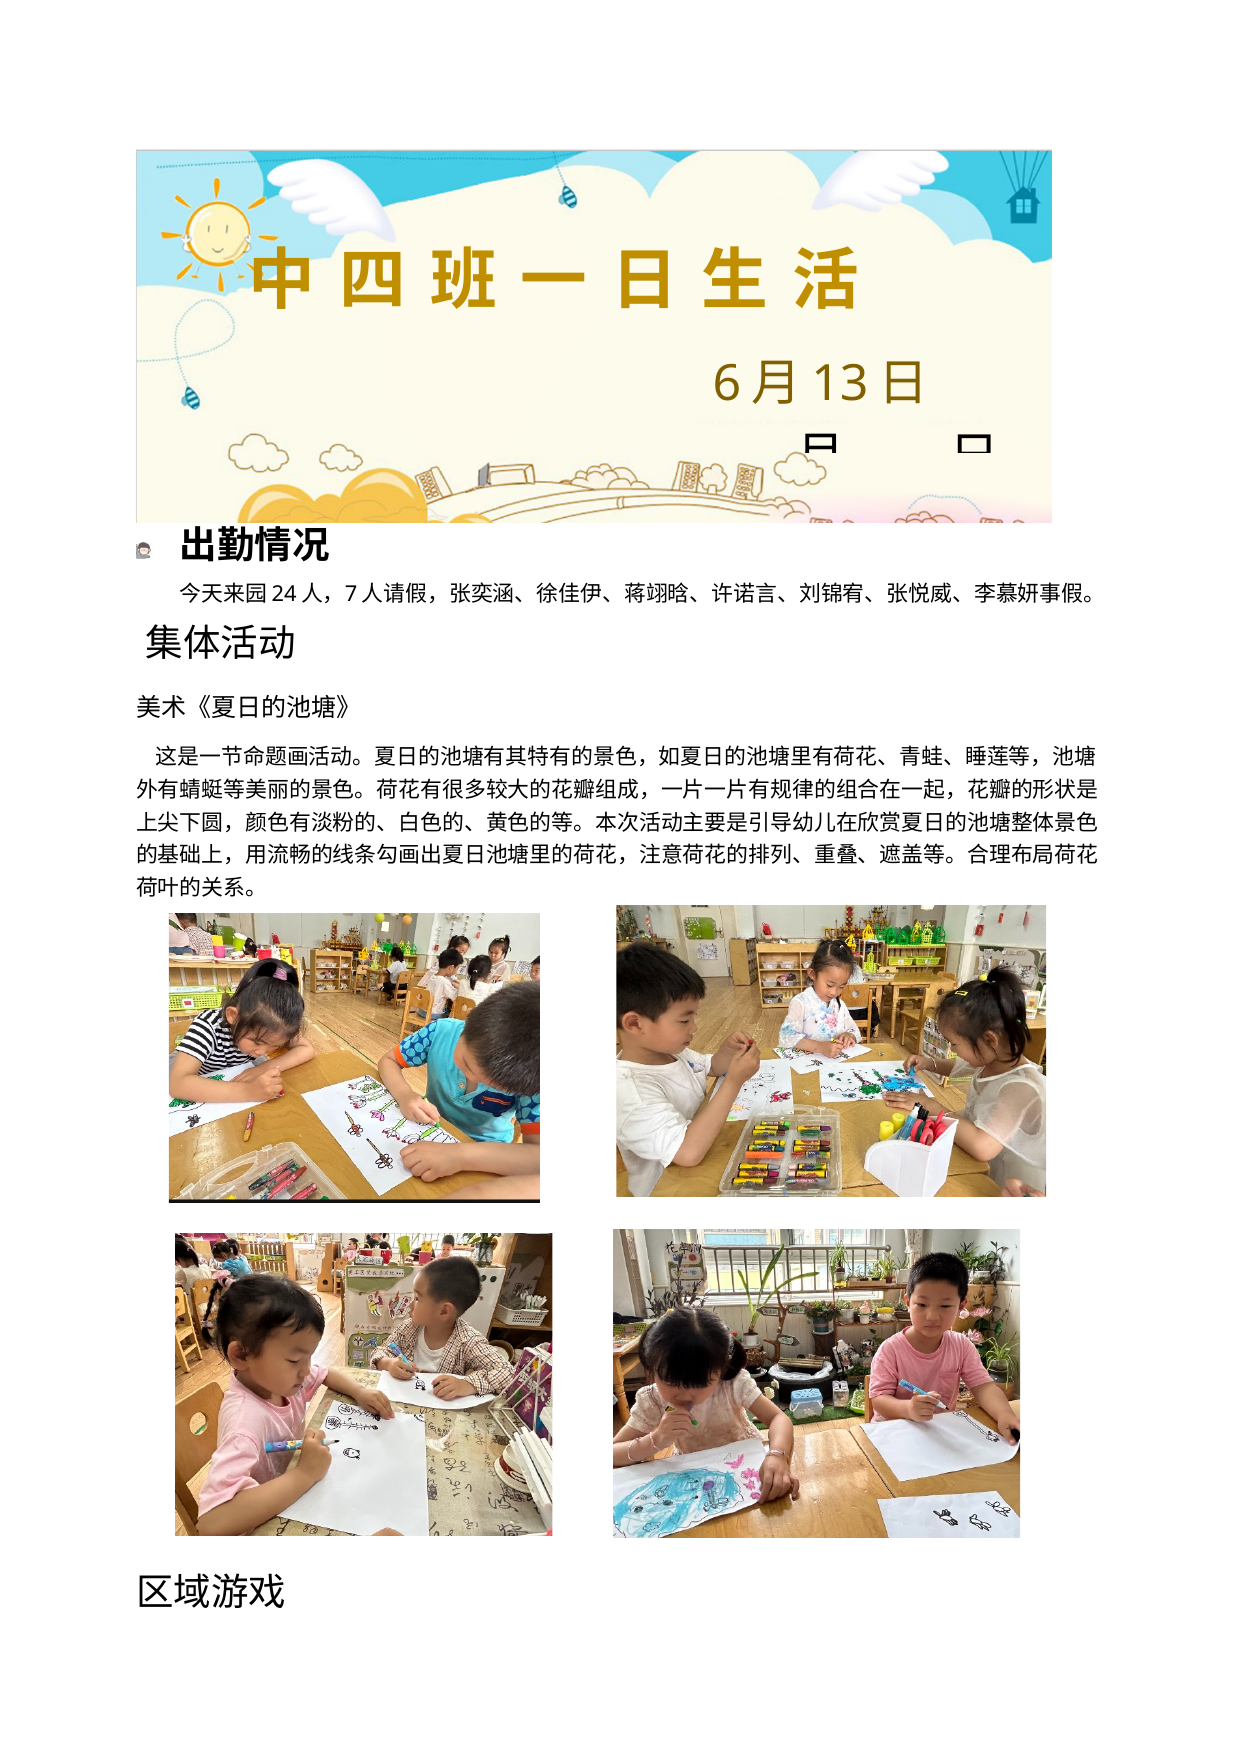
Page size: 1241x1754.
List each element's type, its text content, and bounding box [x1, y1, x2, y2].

text 集体活动 [136, 608, 1104, 673]
picture [168, 913, 540, 1203]
text 这是一节命题画活动。夏日的池塘有其特有的景色，如夏日的池塘里有荷花、青蛙、睡莲等，池塘外有蜻蜓等美丽的景色。荷花有很多较大的花瓣组成，一片一片有规律的组合在一起，花瓣的形状是上尖下圆，颜色有淡粉的、白色的、黄色的等。本次活动主要是引导幼儿在欣赏夏日的池塘整体景色的基础上，用流畅的线条勾画出夏日池塘里的荷花，注意荷花的排列、重叠、遮盖等。合理布局荷花荷叶的关系。 [136, 739, 1104, 902]
picture [135, 149, 1052, 523]
picture [613, 1229, 1021, 1538]
text 今天来园24人，7人请假，张奕涵、徐佳伊、蒋翊晗、许诺言、刘锦宥、张悦威、李慕妍事假。 [136, 575, 1104, 608]
text 区域游戏 [136, 1556, 1104, 1622]
text 美术《夏日的池塘》 [136, 673, 1104, 739]
picture [616, 905, 1047, 1197]
picture [175, 1233, 553, 1536]
list 出勤情况 [136, 510, 1104, 575]
picture [136, 542, 154, 559]
